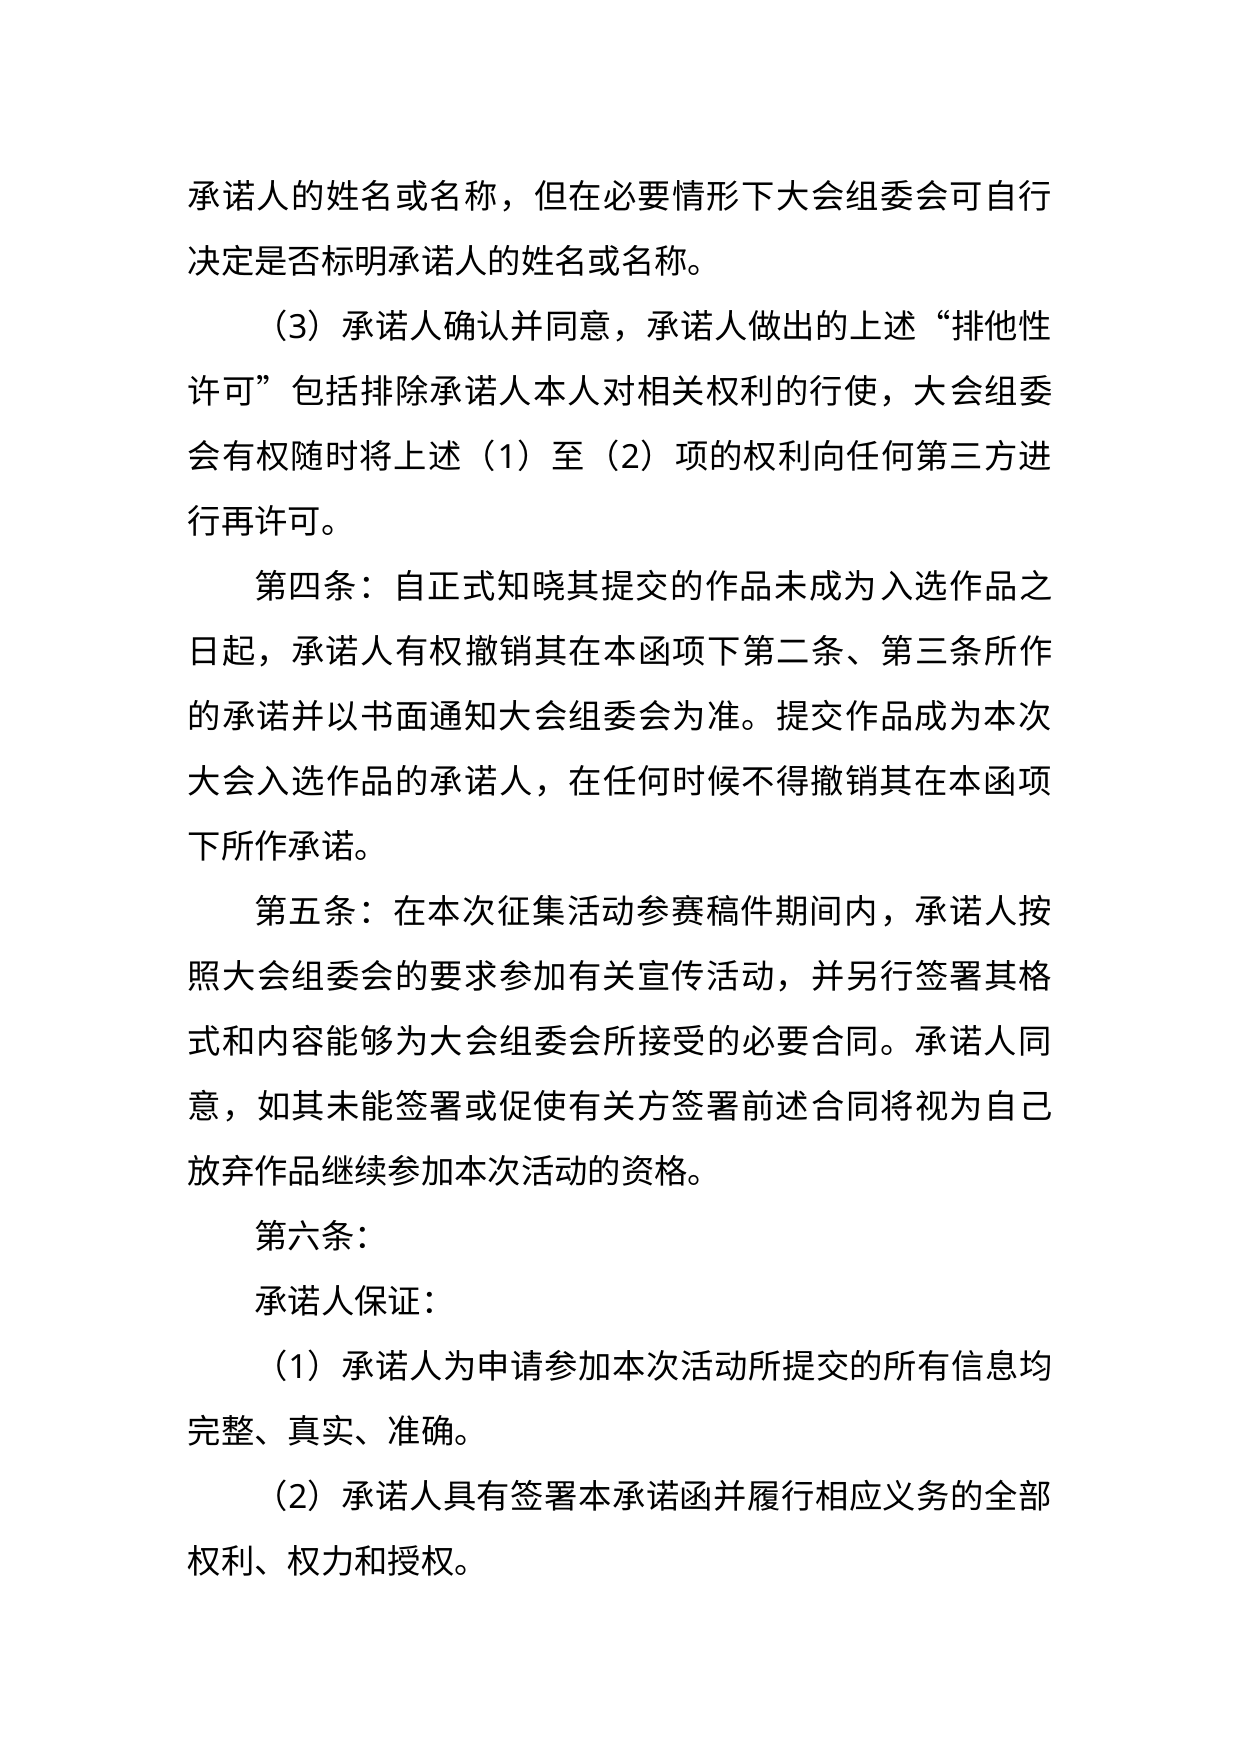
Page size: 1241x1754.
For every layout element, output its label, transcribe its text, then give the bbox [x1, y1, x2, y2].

text 第六条： [187, 1202, 1053, 1267]
text 第五条：在本次征集活动参赛稿件期间内，承诺人按照大会组委会的要求参加有关宣传活动，并另行签署其格式和内容能够为大会组委会所接受的必要合同。承诺人同意，如其未能签署或促使有关方签署前述合同将视为自己放弃作品继续参加本次活动的资格。 [187, 877, 1053, 1202]
text （2）承诺人具有签署本承诺函并履行相应义务的全部权利、权力和授权。 [187, 1462, 1053, 1592]
text 第四条：自正式知晓其提交的作品未成为入选作品之日起，承诺人有权撤销其在本函项下第二条、第三条所作的承诺并以书面通知大会组委会为准。提交作品成为本次大会入选作品的承诺人，在任何时候不得撤销其在本函项下所作承诺。 [187, 552, 1053, 877]
text 承诺人保证： [187, 1267, 1053, 1332]
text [187, 162, 1053, 292]
text （1）承诺人为申请参加本次活动所提交的所有信息均完整、真实、准确。 [187, 1332, 1053, 1462]
text （3）承诺人确认并同意，承诺人做出的上述“排他性许可”包括排除承诺人本人对相关权利的行使，大会组委会有权随时将上述（1）至（2）项的权利向任何第三方进行再许可。 [187, 292, 1053, 552]
